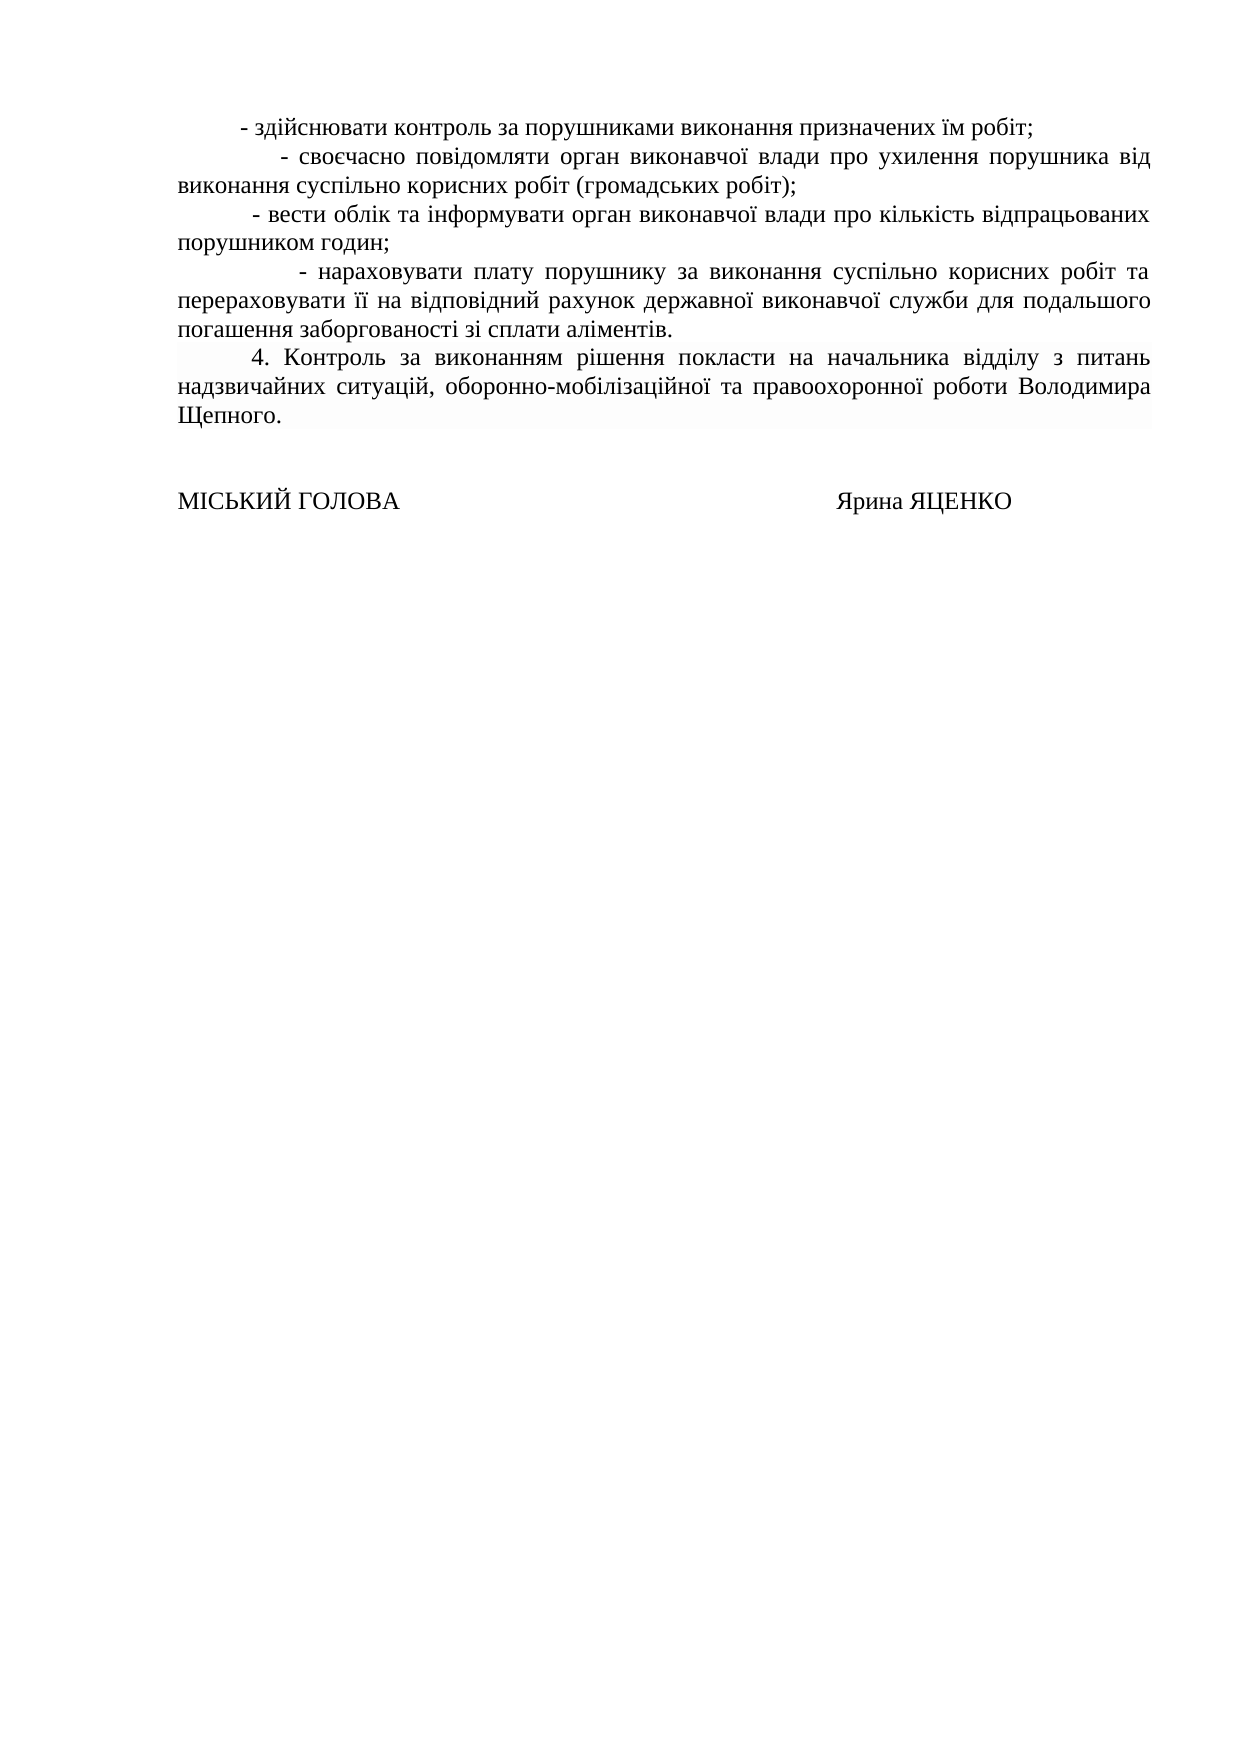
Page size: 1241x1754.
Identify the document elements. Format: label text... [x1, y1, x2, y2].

text МІСЬКИЙ ГОЛОВА Ярина ЯЦЕНКО [177, 486, 1152, 515]
list - здійснювати контроль за порушниками виконання призначених їм робіт; [177, 112, 1152, 141]
text 4. Контроль за виконанням рішення покласти на начальника відділу з питань надзвичайних ситуацій, оборонно-мобілізаційної та правоохоронної роботи Володимира Щепного. [177, 342, 1152, 429]
list - вести облік та інформувати орган виконавчої влади про кількість відпрацьованих порушником годин; [177, 199, 1152, 256]
list - своєчасно повідомляти орган виконавчої влади про ухилення порушника від виконання суспільно корисних робіт (громадських робіт); [177, 141, 1152, 199]
list - нараховувати плату порушнику за виконання суспільно корисних робіт та перераховувати її на відповідний рахунок державної виконавчої служби для подальшого погашення заборгованості зі сплати аліментів. [177, 256, 1152, 342]
